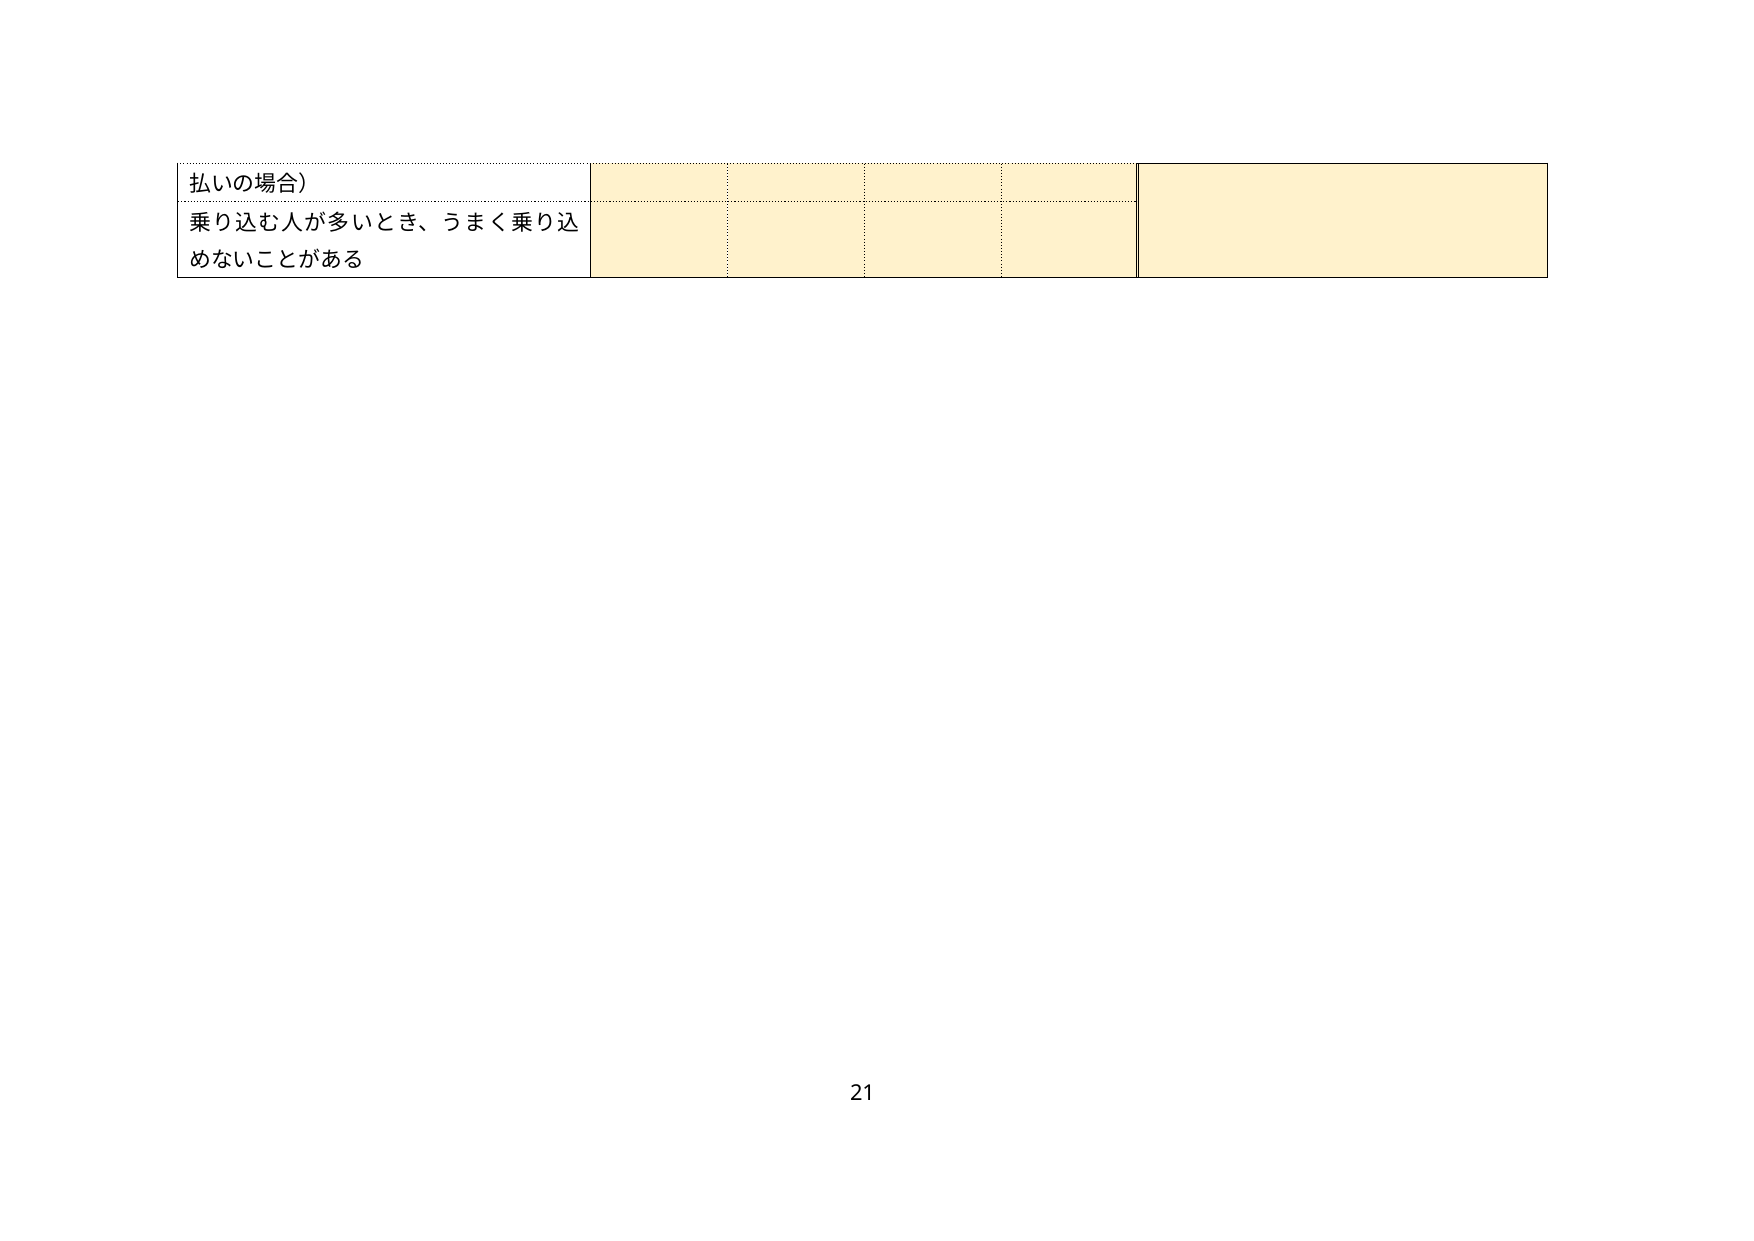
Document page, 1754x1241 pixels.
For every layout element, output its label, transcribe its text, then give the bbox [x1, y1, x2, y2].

table_cell [864, 201, 1001, 277]
table_cell [728, 163, 864, 201]
table_cell [591, 201, 727, 277]
table_cell [728, 201, 864, 277]
table_cell [1001, 163, 1136, 201]
table_cell 乗り込む人が多いとき、うまく乗り込めないことがある [178, 201, 590, 277]
table_cell [591, 163, 727, 201]
table_cell [1001, 201, 1136, 277]
table_cell [864, 163, 1001, 201]
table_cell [178, 163, 590, 201]
